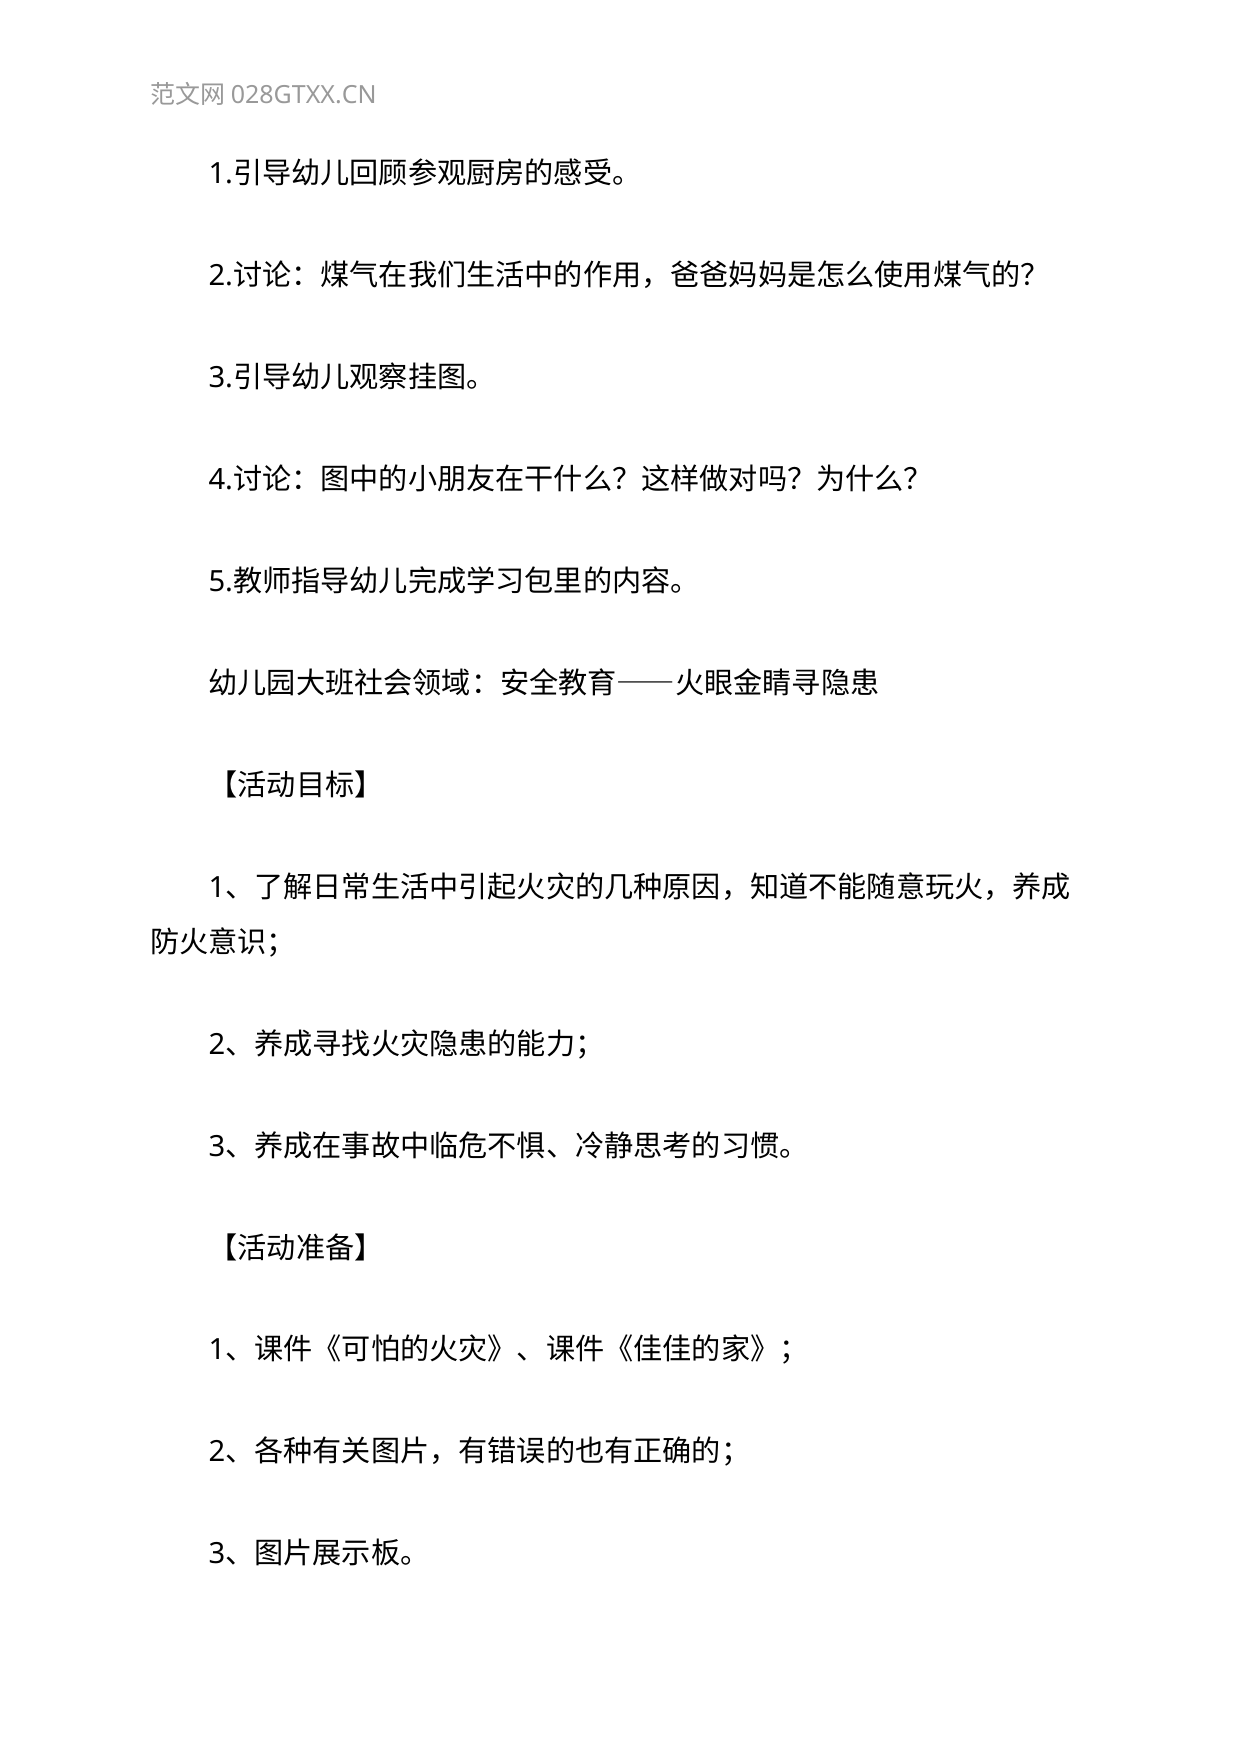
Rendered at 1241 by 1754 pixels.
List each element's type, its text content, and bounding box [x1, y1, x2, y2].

text 1、了解日常生活中引起火灾的几种原因，知道不能随意玩火，养成防火意识； [150, 863, 1090, 961]
text 2.讨论：煤气在我们生活中的作用，爸爸妈妈是怎么使用煤气的？ [150, 252, 1090, 294]
text 2、养成寻找火灾隐患的能力； [150, 1020, 1090, 1063]
text 3、图片展示板。 [150, 1530, 1090, 1572]
text 【活动目标】 [150, 762, 1090, 804]
text 1.引导幼儿回顾参观厨房的感受。 [150, 150, 1090, 192]
text 5.教师指导幼儿完成学习包里的内容。 [150, 558, 1090, 600]
text 幼儿园大班社会领域：安全教育——火眼金睛寻隐患 [150, 660, 1090, 702]
text 1、课件《可怕的火灾》、课件《佳佳的家》； [150, 1326, 1090, 1368]
text 3.引导幼儿观察挂图。 [150, 354, 1090, 396]
text 【活动准备】 [150, 1224, 1090, 1266]
text 4.讨论：图中的小朋友在干什么？这样做对吗？为什么？ [150, 456, 1090, 498]
text 2、各种有关图片，有错误的也有正确的； [150, 1428, 1090, 1470]
text 3、养成在事故中临危不惧、冷静思考的习惯。 [150, 1122, 1090, 1164]
